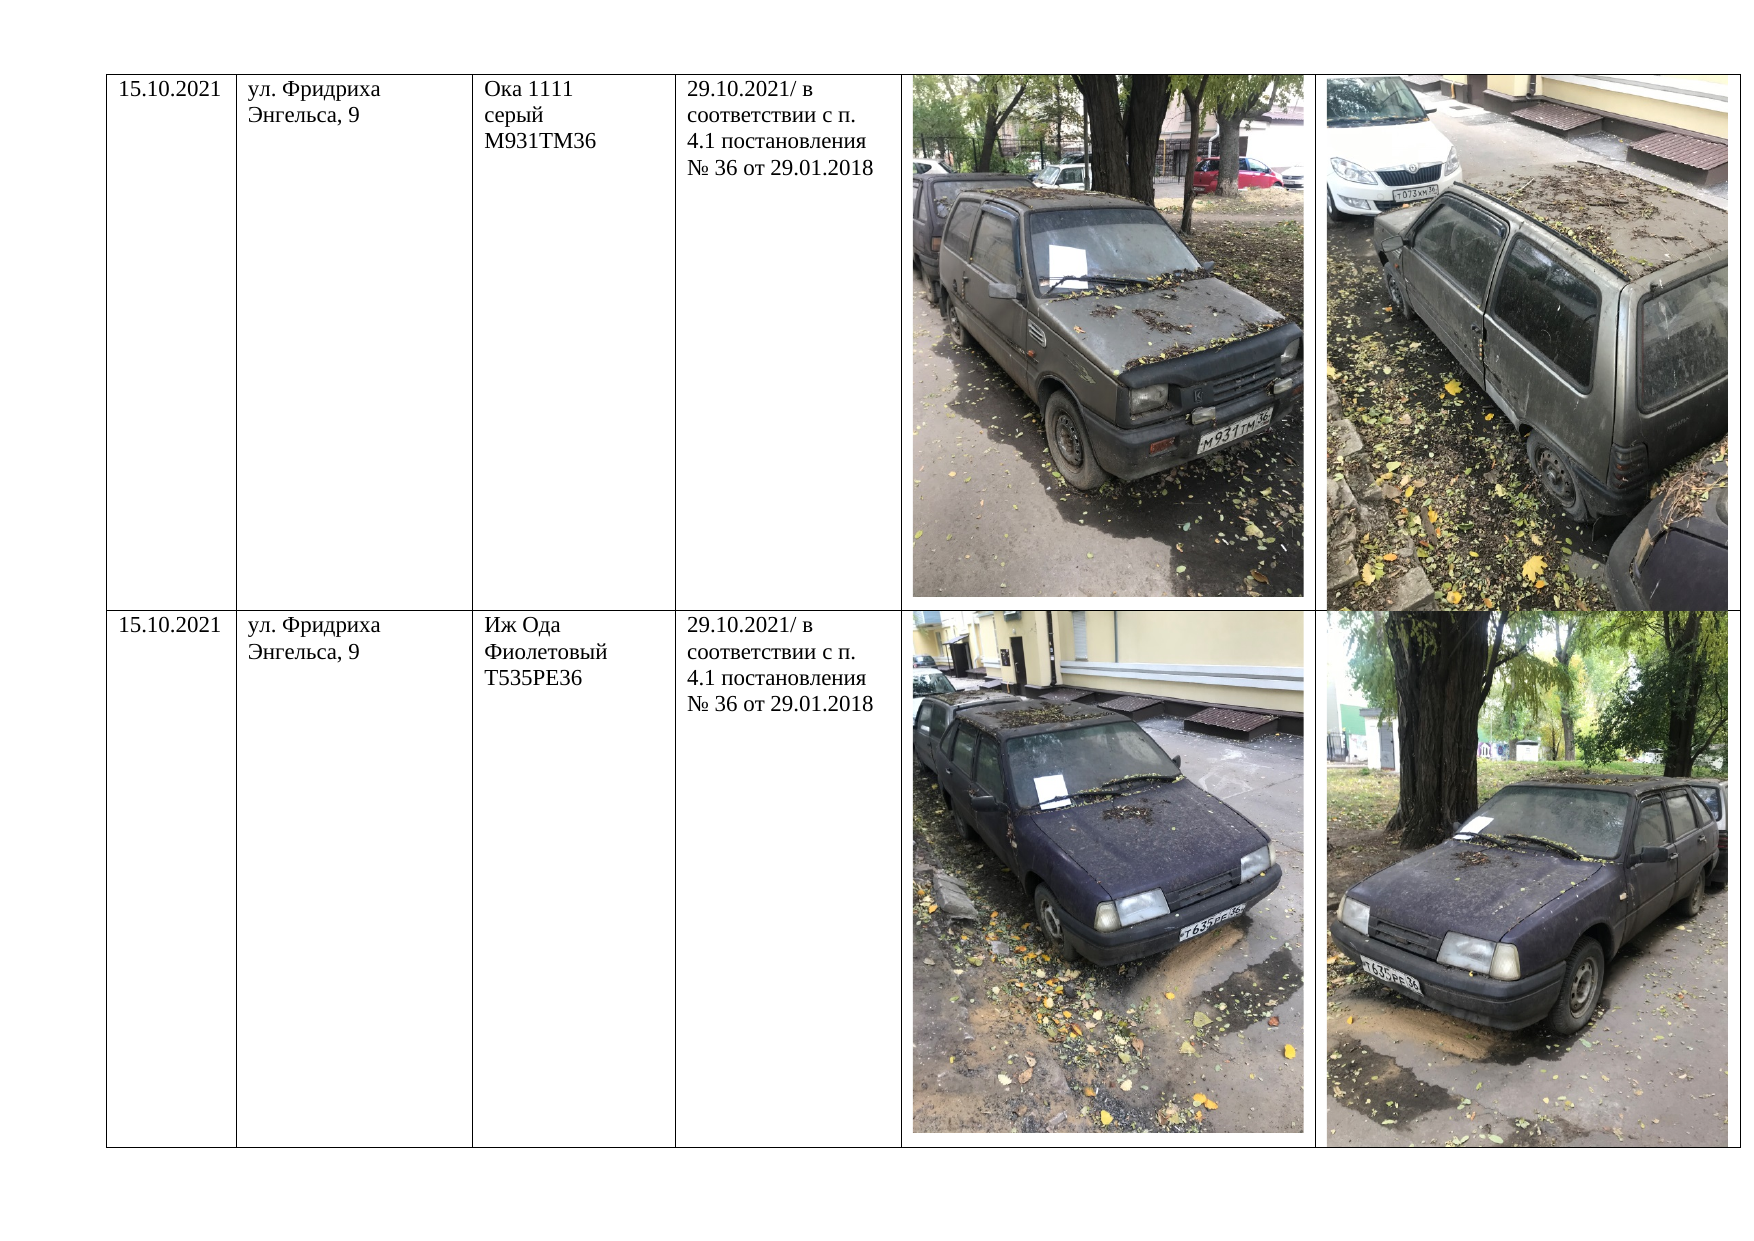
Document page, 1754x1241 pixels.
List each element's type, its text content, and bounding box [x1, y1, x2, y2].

picture [1326, 75, 1728, 1147]
table_cell 15.10.2021 [107, 611, 236, 1147]
table_cell [902, 75, 1315, 610]
table_cell 29.10.2021/ в соответствии с п. 4.1 постановления № 36 от 29.01.2018 [676, 611, 901, 1147]
table_cell ул. Фридриха Энгельса, 9 [237, 611, 472, 1147]
table_cell Иж Ода Фиолетовый Т535РЕ36 [473, 611, 675, 1147]
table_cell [676, 75, 901, 610]
table_cell [1728, 75, 1740, 610]
picture [912, 75, 1304, 597]
table_cell [1728, 611, 1740, 1147]
table_cell [902, 611, 1315, 1147]
table_cell [1316, 611, 1326, 1147]
table_cell 15.10.2021 [107, 75, 236, 610]
table_cell Ока 1111 серый М931ТМ36 [473, 75, 675, 610]
table_cell [1316, 75, 1326, 610]
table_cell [237, 75, 472, 610]
picture [912, 611, 1304, 1133]
